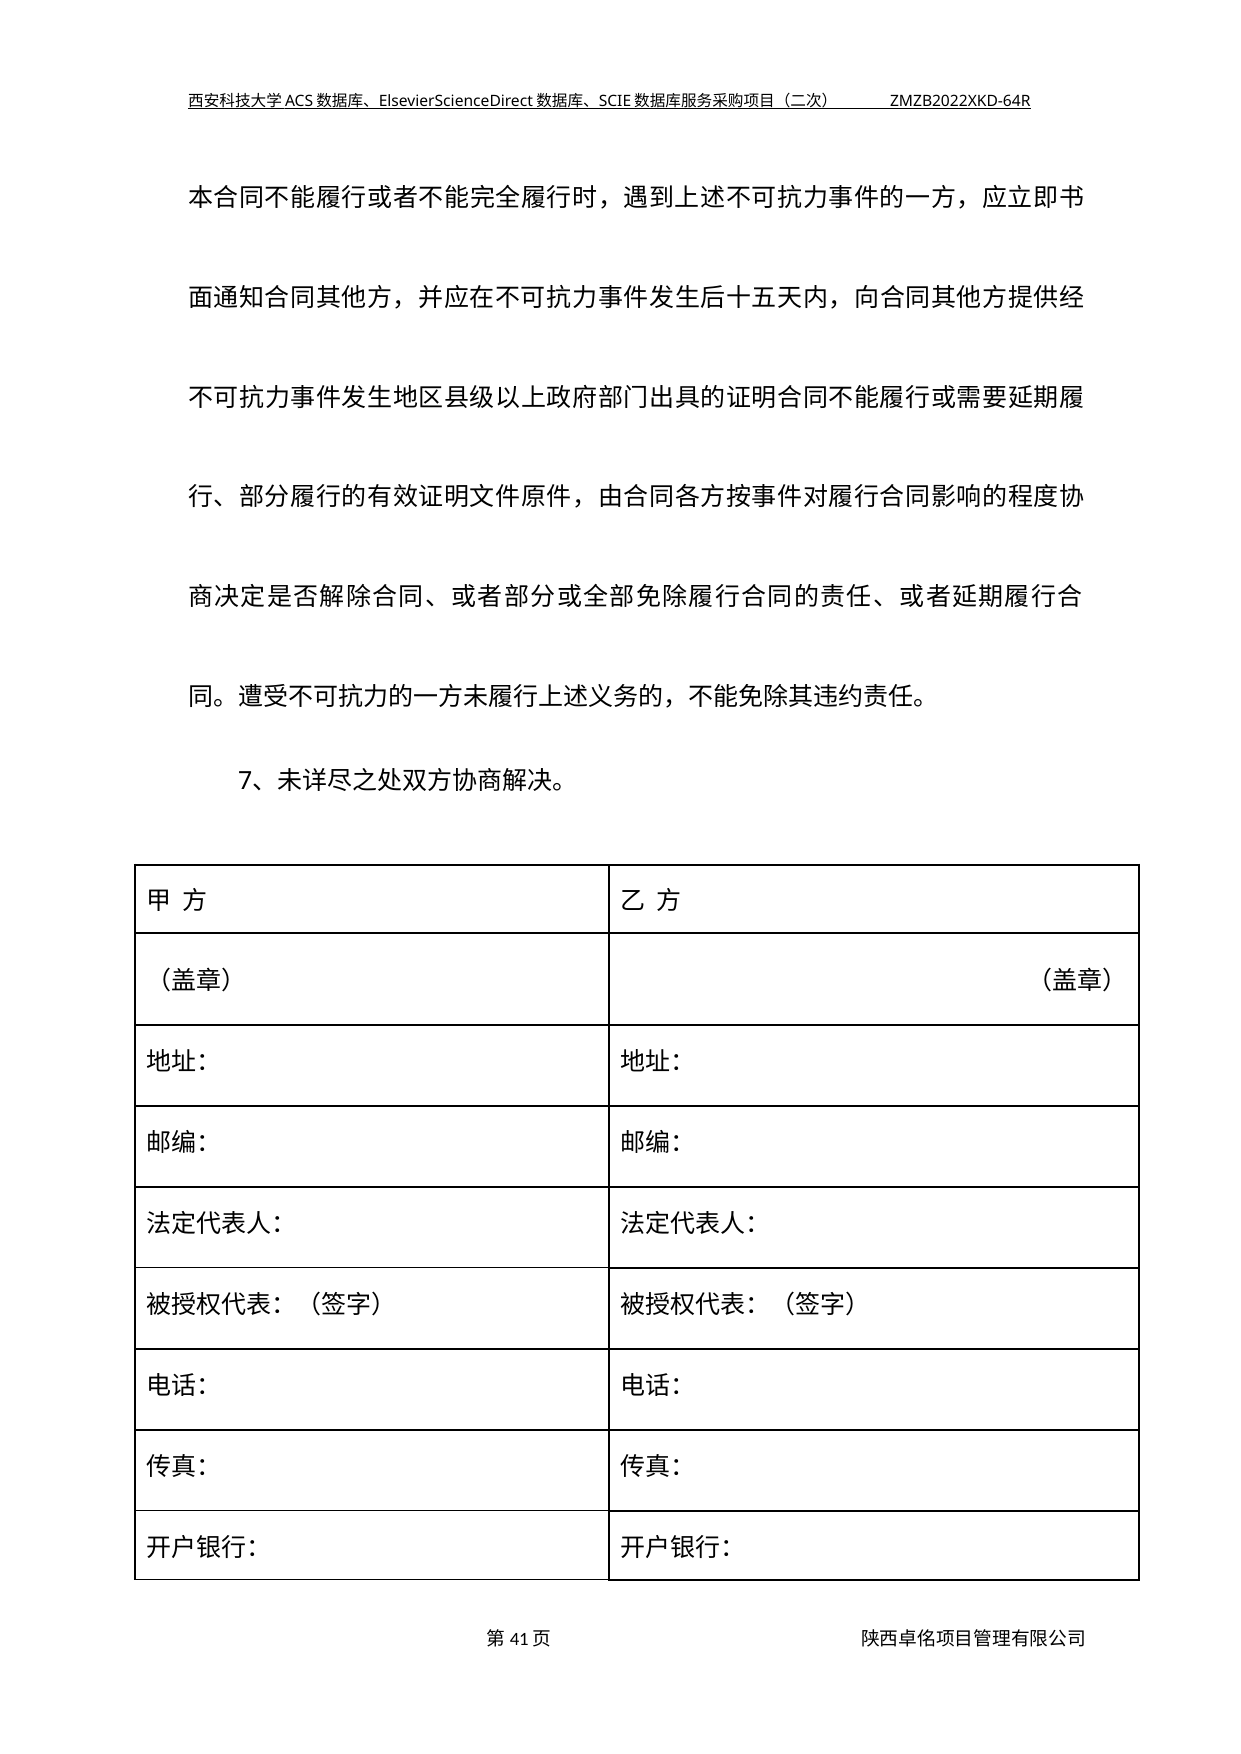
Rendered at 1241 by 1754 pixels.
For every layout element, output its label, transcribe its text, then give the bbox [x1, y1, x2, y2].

table_cell 法定代表人： [136, 1188, 608, 1267]
table_cell 传真： [136, 1431, 608, 1510]
table_cell 传真： [610, 1431, 1138, 1510]
table_cell 开户银行： [136, 1511, 608, 1579]
table_header 乙 方 [610, 866, 1138, 932]
table_cell （盖章） [136, 934, 608, 1024]
table_cell 被授权代表：（签字） [610, 1269, 1138, 1348]
table_cell 被授权代表：（签字） [136, 1268, 608, 1348]
table_cell 地址： [136, 1026, 608, 1105]
table_cell 电话： [610, 1350, 1138, 1429]
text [188, 162, 1086, 727]
table_cell 电话： [136, 1350, 608, 1429]
table_cell 地址： [610, 1026, 1138, 1105]
table_cell 法定代表人： [610, 1188, 1138, 1267]
table_cell 邮编： [136, 1107, 608, 1186]
table_cell 邮编： [610, 1107, 1138, 1186]
table_cell 开户银行： [610, 1512, 1138, 1579]
table_header 甲 方 [136, 866, 608, 932]
text 7、未详尽之处双方协商解决。 [188, 746, 1086, 812]
table_cell （盖章） [610, 934, 1138, 1024]
